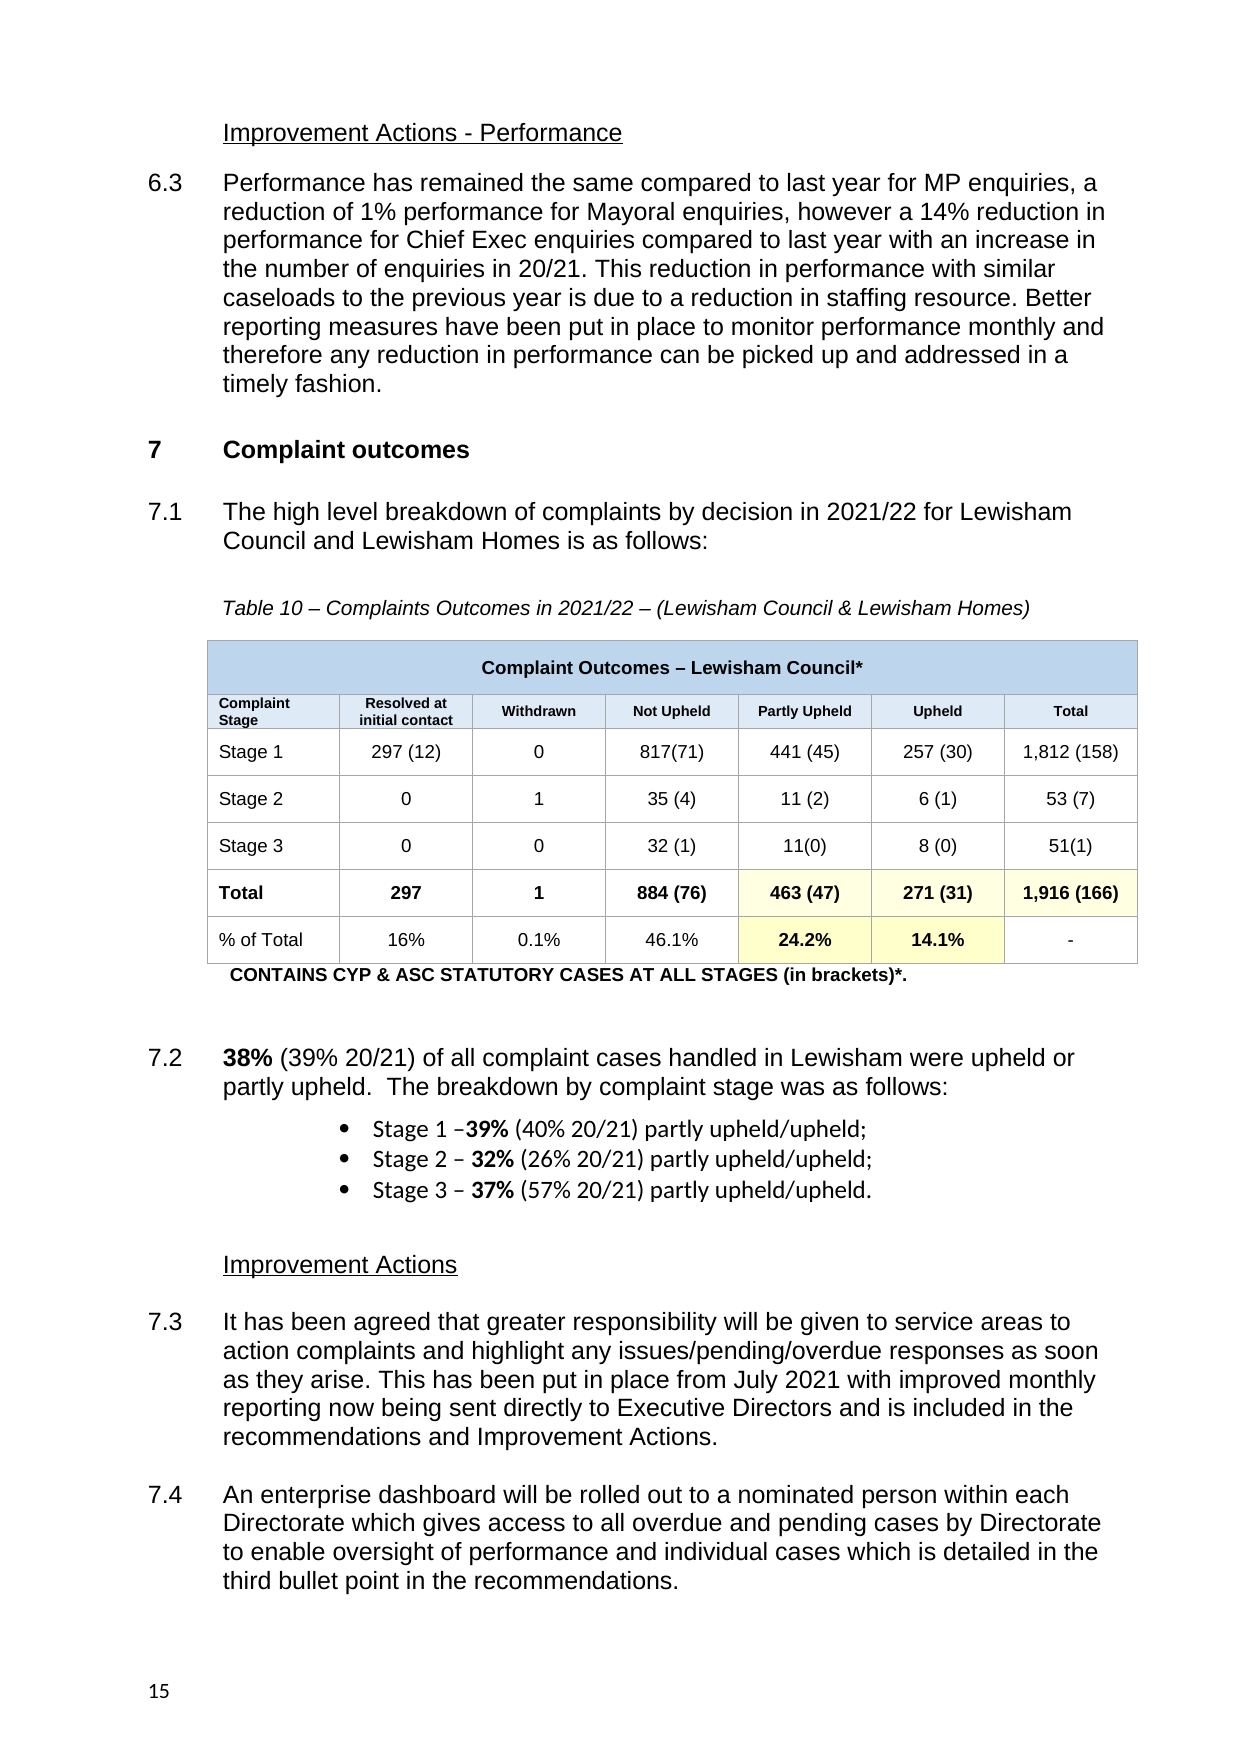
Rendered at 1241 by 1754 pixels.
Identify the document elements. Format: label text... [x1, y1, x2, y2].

table_cell 297 (12) [340, 729, 472, 775]
table_cell Not Upheld [606, 695, 738, 728]
list Stage 2 – 32% (26% 20/21) partly upheld/upheld; [236, 1143, 1107, 1174]
text Table 10 – Complaints Outcomes in 2021/22 – (Lewisham Council & Lewisham Homes) [222, 596, 1107, 619]
table_cell 1,812 (158) [1005, 729, 1137, 775]
table_cell 0.1% [473, 917, 605, 963]
text 7.1 The high level breakdown of complaints by decision in 2021/22 for Lewisham Council and Lewisham Homes is as follows: [148, 497, 1107, 554]
table_cell Stage 3 [208, 823, 339, 869]
table_cell 8 (0) [872, 823, 1004, 869]
table_cell 32 (1) [606, 823, 738, 869]
text 6.3 Performance has remained the same compared to last year for MP enquiries, a reduction of 1% performance for Mayoral enquiries, however a 14% reduction in performance for Chief Exec enquiries compared to last year with an increase in the number of enquiries in 20/21. This reduction in performance with similar caseloads to the previous year is due to a reduction in staffing resource. Better reporting measures have been put in place to monitor performance monthly and therefore any reduction in performance can be picked up and addressed in a timely fashion. [148, 168, 1107, 398]
table_cell 14.1% [872, 917, 1004, 963]
table_cell Complaint Stage [208, 695, 339, 728]
table_cell 257 (30) [872, 729, 1004, 775]
table_cell % of Total [208, 917, 339, 963]
table_cell 35 (4) [606, 776, 738, 822]
table_cell 0 [340, 776, 472, 822]
table_cell Total [208, 870, 339, 916]
table_cell 271 (31) [872, 870, 1004, 916]
table_cell Resolved at initial contact [340, 695, 472, 728]
table_cell 817(71) [606, 729, 738, 775]
table_cell Partly Upheld [739, 695, 871, 728]
table_cell 463 (47) [739, 870, 871, 916]
table_cell 441 (45) [739, 729, 871, 775]
table_cell 0 [473, 823, 605, 869]
table_cell 11 (2) [739, 776, 871, 822]
table_cell Withdrawn [473, 695, 605, 728]
table_cell - [1005, 917, 1137, 963]
text 7.3 It has been agreed that greater responsibility will be given to service areas to action complaints and highlight any issues/pending/overdue responses as soon as they arise. This has been put in place from July 2021 with improved monthly reporting now being sent directly to Executive Directors and is included in the recommendations and Improvement Actions. [148, 1307, 1107, 1451]
table_cell 16% [340, 917, 472, 963]
table_cell 0 [340, 823, 472, 869]
table_cell 51(1) [1005, 823, 1137, 869]
table_cell 1,916 (166) [1005, 870, 1137, 916]
text Improvement Actions [148, 1250, 1107, 1278]
table_cell Upheld [872, 695, 1004, 728]
table_cell 297 [340, 870, 472, 916]
text CONTAINS CYP & ASC STATUTORY CASES AT ALL STAGES (in brackets)*. [229, 964, 1107, 985]
table_cell 1 [473, 870, 605, 916]
table_cell Total [1005, 695, 1137, 728]
table_cell Stage 1 [208, 729, 339, 775]
list Stage 3 – 37% (57% 20/21) partly upheld/upheld. [236, 1174, 1107, 1204]
table_cell 0 [473, 729, 605, 775]
table_cell 11(0) [739, 823, 871, 869]
table_cell 884 (76) [606, 870, 738, 916]
table_cell 24.2% [739, 917, 871, 963]
table_cell 53 (7) [1005, 776, 1137, 822]
table_cell 1 [473, 776, 605, 822]
table_cell 6 (1) [872, 776, 1004, 822]
text Improvement Actions - Performance [148, 118, 1107, 147]
subtitle 7 Complaint outcomes [148, 435, 1107, 464]
table_header Complaint Outcomes – Lewisham Council* [208, 641, 1137, 694]
text 7.2 38% (39% 20/21) of all complaint cases handled in Lewisham were upheld or partly upheld. The breakdown by complaint stage was as follows: [148, 1043, 1107, 1100]
text 7.4 An enterprise dashboard will be rolled out to a nominated person within each Directorate which gives access to all overdue and pending cases by Directorate to enable oversight of performance and individual cases which is detailed in the third bullet point in the recommendations. [148, 1480, 1107, 1595]
list Stage 1 –39% (40% 20/21) partly upheld/upheld; [236, 1113, 1107, 1143]
table_cell Stage 2 [208, 776, 339, 822]
table_cell 46.1% [606, 917, 738, 963]
